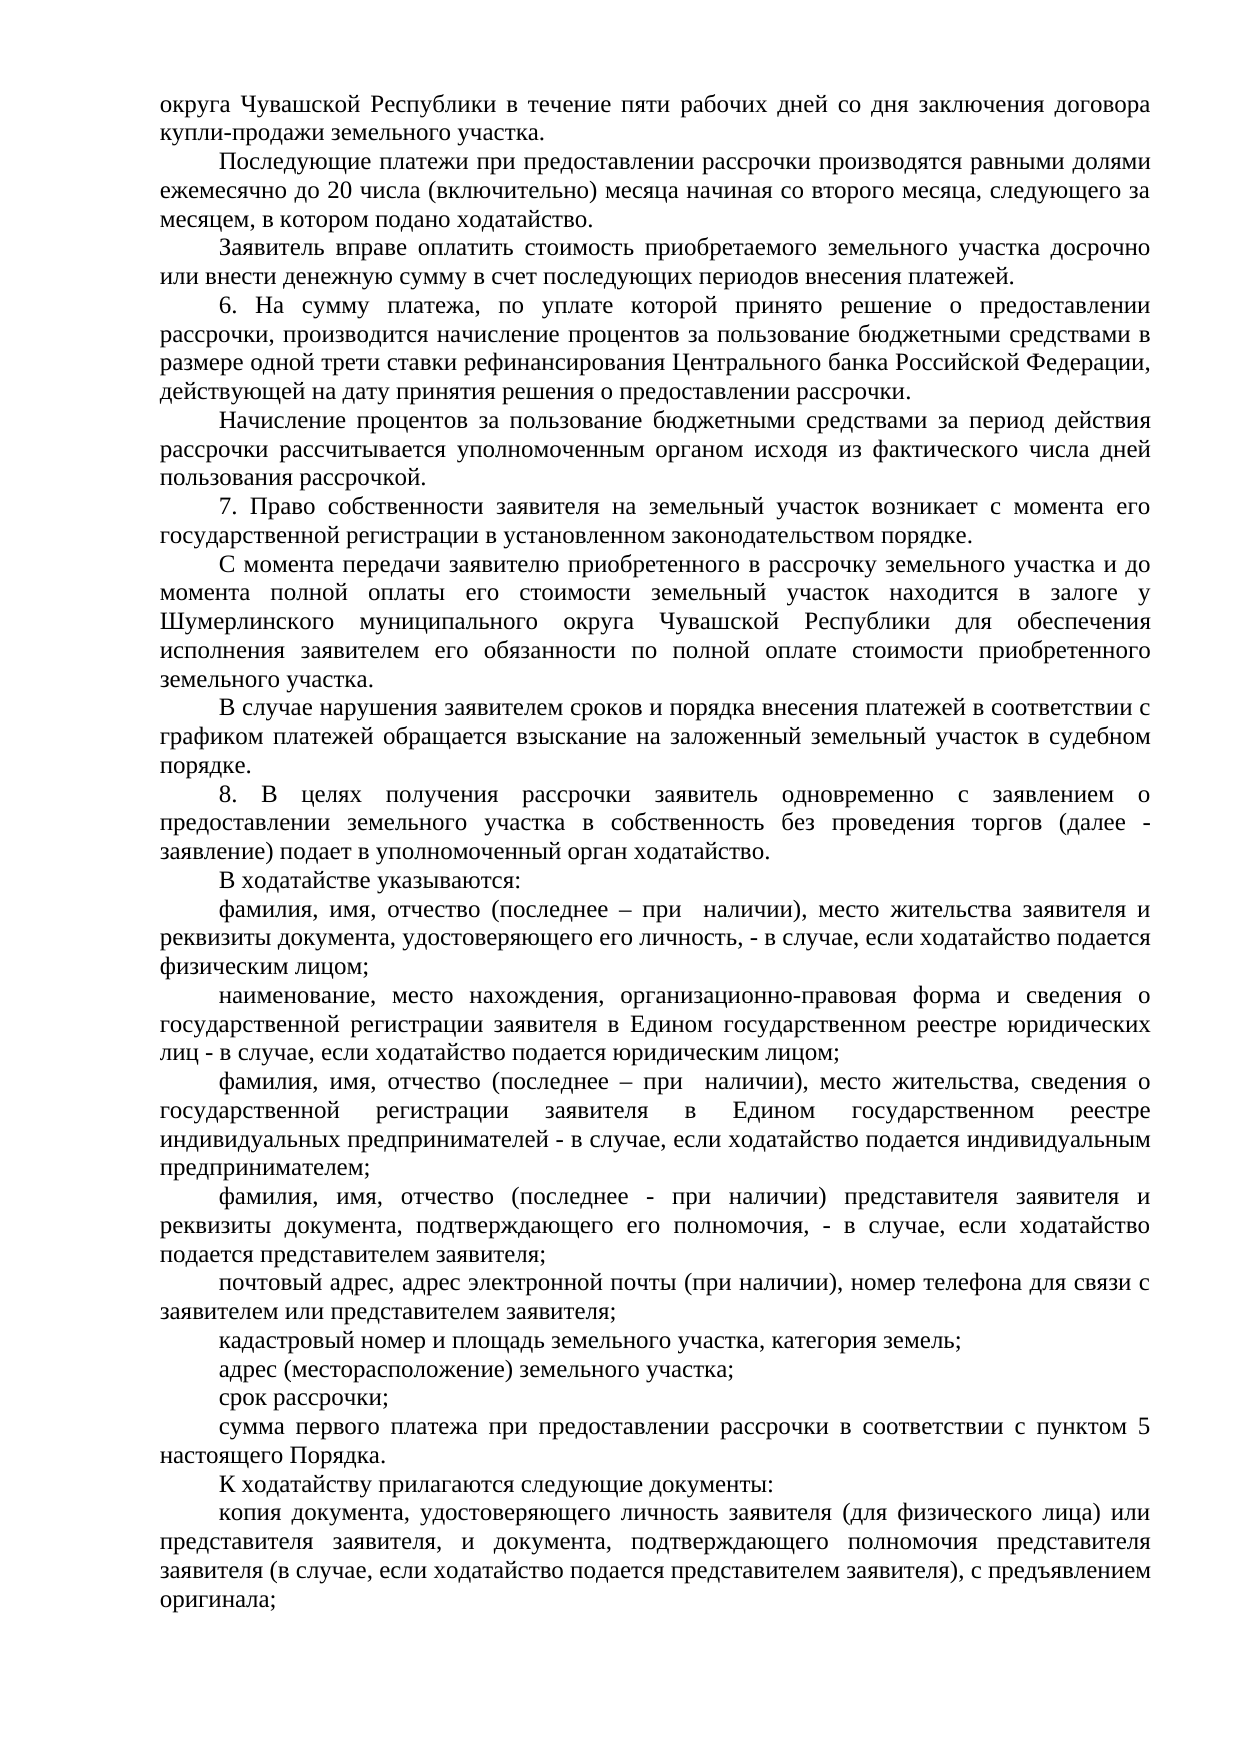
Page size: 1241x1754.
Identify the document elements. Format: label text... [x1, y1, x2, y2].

text В ходатайстве указываются: [159, 865, 1152, 894]
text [159, 89, 1152, 146]
text Последующие платежи при предоставлении рассрочки производятся равными долями ежемесячно до 20 числа (включительно) месяца начиная со второго месяца, следующего за месяцем, в котором подано ходатайство. [159, 146, 1152, 232]
text 7. Право собственности заявителя на земельный участок возникает с момента его государственной регистрации в установленном законодательством порядке. [159, 491, 1152, 549]
text адрес (месторасположение) земельного участка; [159, 1354, 1152, 1382]
text Начисление процентов за пользование бюджетными средствами за период действия рассрочки рассчитывается уполномоченным органом исходя из фактического числа дней пользования рассрочкой. [159, 405, 1152, 491]
text почтовый адрес, адрес электронной почты (при наличии), номер телефона для связи с заявителем или представителем заявителя; [159, 1267, 1152, 1325]
text кадастровый номер и площадь земельного участка, категория земель; [159, 1325, 1152, 1354]
text срок рассрочки; [159, 1382, 1152, 1411]
text наименование, место нахождения, организационно-правовая форма и сведения о государственной регистрации заявителя в Едином государственном реестре юридических лиц - в случае, если ходатайство подается юридическим лицом; [159, 980, 1152, 1066]
text сумма первого платежа при предоставлении рассрочки в соответствии с пунктом 5 настоящего Порядка. [159, 1411, 1152, 1469]
text В случае нарушения заявителем сроков и порядка внесения платежей в соответствии с графиком платежей обращается взыскание на заложенный земельный участок в судебном порядке. [159, 692, 1152, 779]
text 8. В целях получения рассрочки заявитель одновременно с заявлением о предоставлении земельного участка в собственность без проведения торгов (далее - заявление) подает в уполномоченный орган ходатайство. [159, 779, 1152, 865]
text фамилия, имя, отчество (последнее - при наличии) представителя заявителя и реквизиты документа, подтверждающего его полномочия, - в случае, если ходатайство подается представителем заявителя; [159, 1181, 1152, 1267]
text копия документа, удостоверяющего личность заявителя (для физического лица) или представителя заявителя, и документа, подтверждающего полномочия представителя заявителя (в случае, если ходатайство подается представителем заявителя), с предъявлением оригинала; [159, 1497, 1152, 1612]
text фамилия, имя, отчество (последнее – при наличии), место жительства, сведения о государственной регистрации заявителя в Едином государственном реестре индивидуальных предпринимателей - в случае, если ходатайство подается индивидуальным предпринимателем; [159, 1066, 1152, 1181]
text С момента передачи заявителю приобретенного в рассрочку земельного участка и до момента полной оплаты его стоимости земельный участок находится в залоге у Шумерлинского муниципального округа Чувашской Республики для обеспечения исполнения заявителем его обязанности по полной оплате стоимости приобретенного земельного участка. [159, 549, 1152, 692]
text 6. На сумму платежа, по уплате которой принято решение о предоставлении рассрочки, производится начисление процентов за пользование бюджетными средствами в размере одной трети ставки рефинансирования Центрального банка Российской Федерации, действующей на дату принятия решения о предоставлении рассрочки. [159, 290, 1152, 405]
text Заявитель вправе оплатить стоимость приобретаемого земельного участка досрочно или внести денежную сумму в счет последующих периодов внесения платежей. [159, 232, 1152, 290]
text К ходатайству прилагаются следующие документы: [159, 1469, 1152, 1497]
text фамилия, имя, отчество (последнее – при наличии), место жительства заявителя и реквизиты документа, удостоверяющего его личность, - в случае, если ходатайство подается физическим лицом; [159, 894, 1152, 980]
